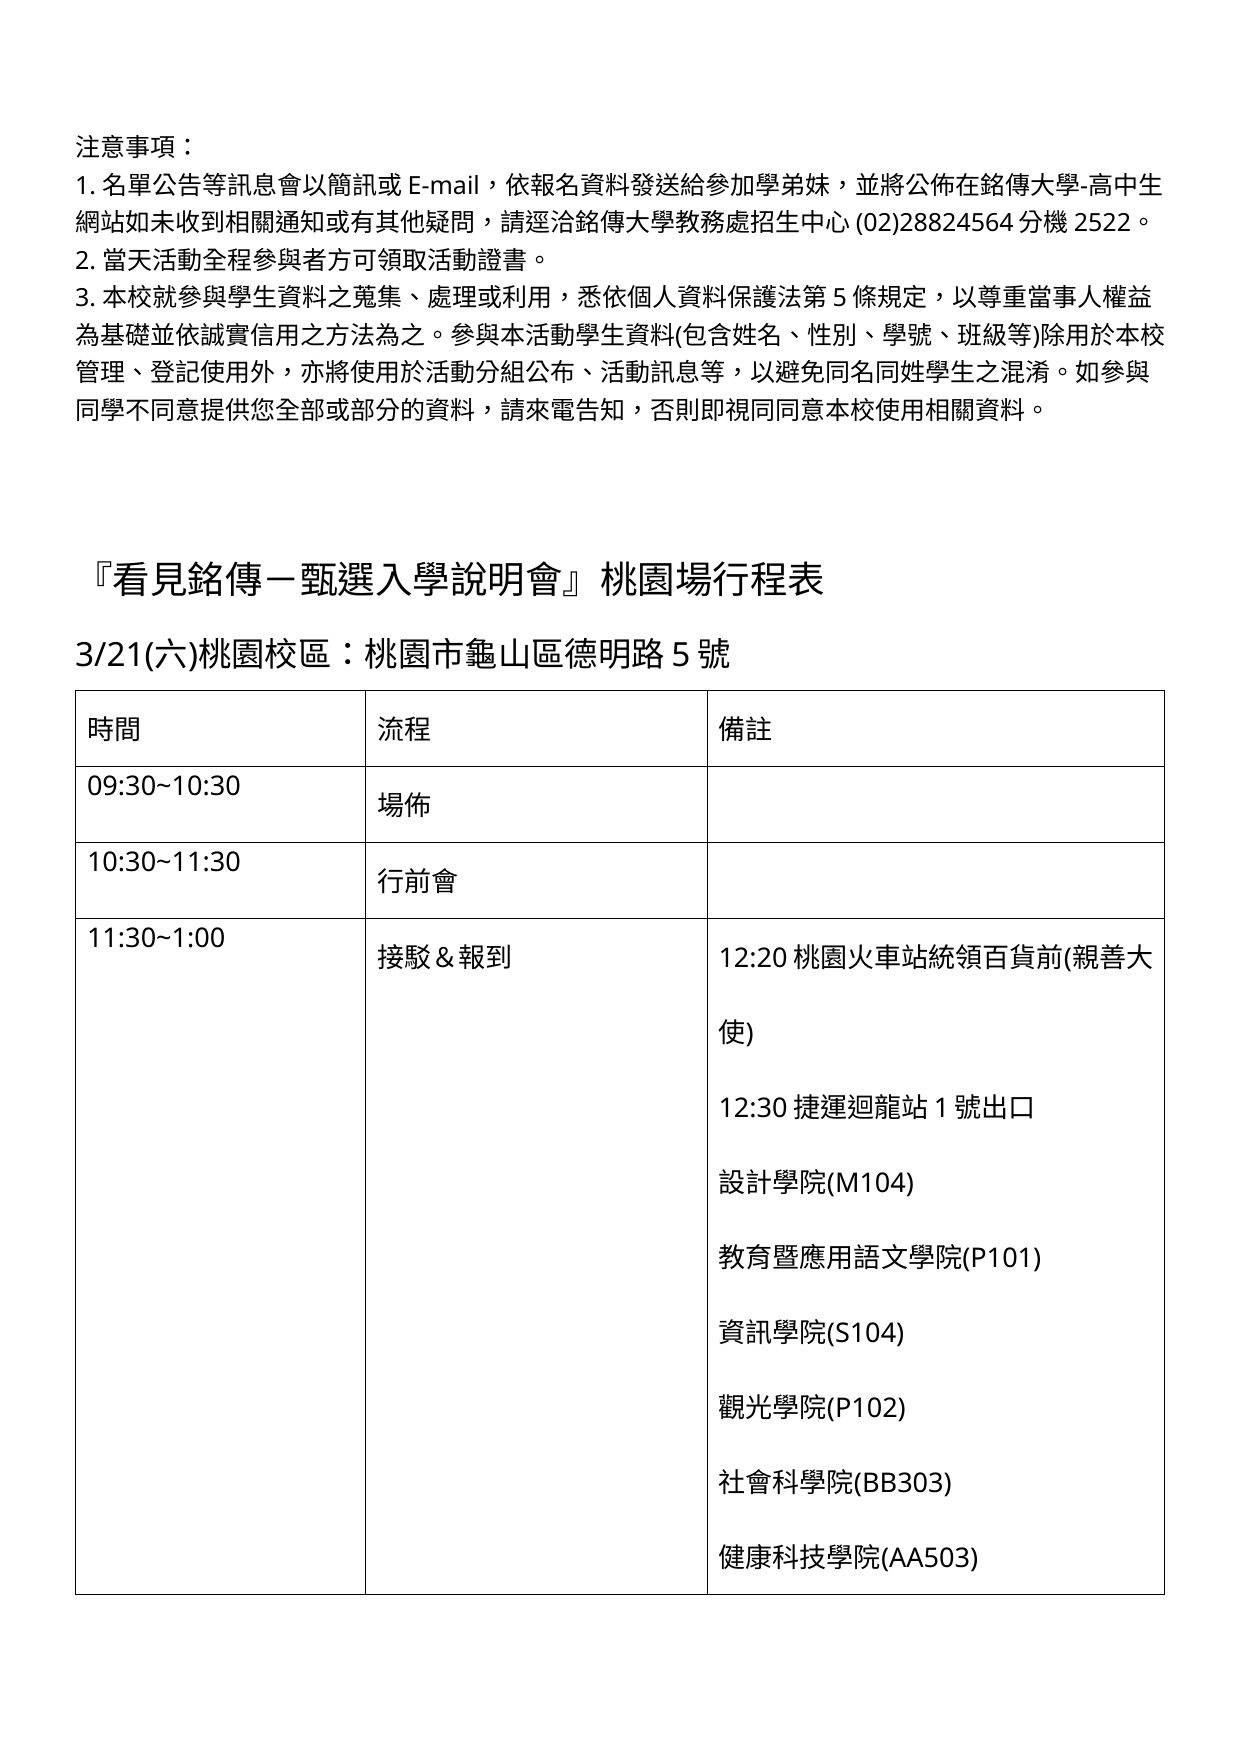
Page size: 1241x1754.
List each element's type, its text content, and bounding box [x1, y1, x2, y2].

text 注意事項： [75, 127, 1165, 164]
text 1. 名單公告等訊息會以簡訊或E-mail，依報名資料發送給參加學弟妹，並將公佈在銘傳大學-高中生網站如未收到相關通知或有其他疑問，請逕洽銘傳大學教務處招生中心 (02)28824564分機2522。 [75, 164, 1165, 239]
table_cell 09:30~10:30 [76, 767, 365, 842]
text 3/21(六)桃園校區：桃園市龜山區德明路5號 [75, 614, 1165, 689]
text 3. 本校就參與學生資料之蒐集、處理或利用，悉依個人資料保護法第5條規定，以尊重當事人權益為基礎並依誠實信用之方法為之。參與本活動學生資料(包含姓名、性別、學號、班級等)除用於本校管理、登記使用外，亦將使用於活動分組公布、活動訊息等，以避免同名同姓學生之混淆。如參與同學不同意提供您全部或部分的資料，請來電告知，否則即視同同意本校使用相關資料。 [75, 277, 1165, 427]
table_header 時間 [76, 691, 365, 766]
table_cell 接駁＆報到 [366, 919, 707, 1594]
table_header 備註 [708, 691, 1164, 766]
table_header 流程 [366, 691, 707, 766]
table_cell 場佈 [366, 767, 707, 842]
text 2. 當天活動全程參與者方可領取活動證書。 [75, 239, 1165, 277]
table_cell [708, 919, 1164, 1594]
table_cell [708, 843, 1164, 918]
table_cell 10:30~11:30 [76, 843, 365, 918]
table_cell 行前會 [366, 843, 707, 918]
table_cell 11:30~1:00 [76, 919, 365, 1594]
table_cell [708, 767, 1164, 842]
text 『看見銘傳－甄選入學說明會』桃園場行程表 [75, 539, 1165, 614]
